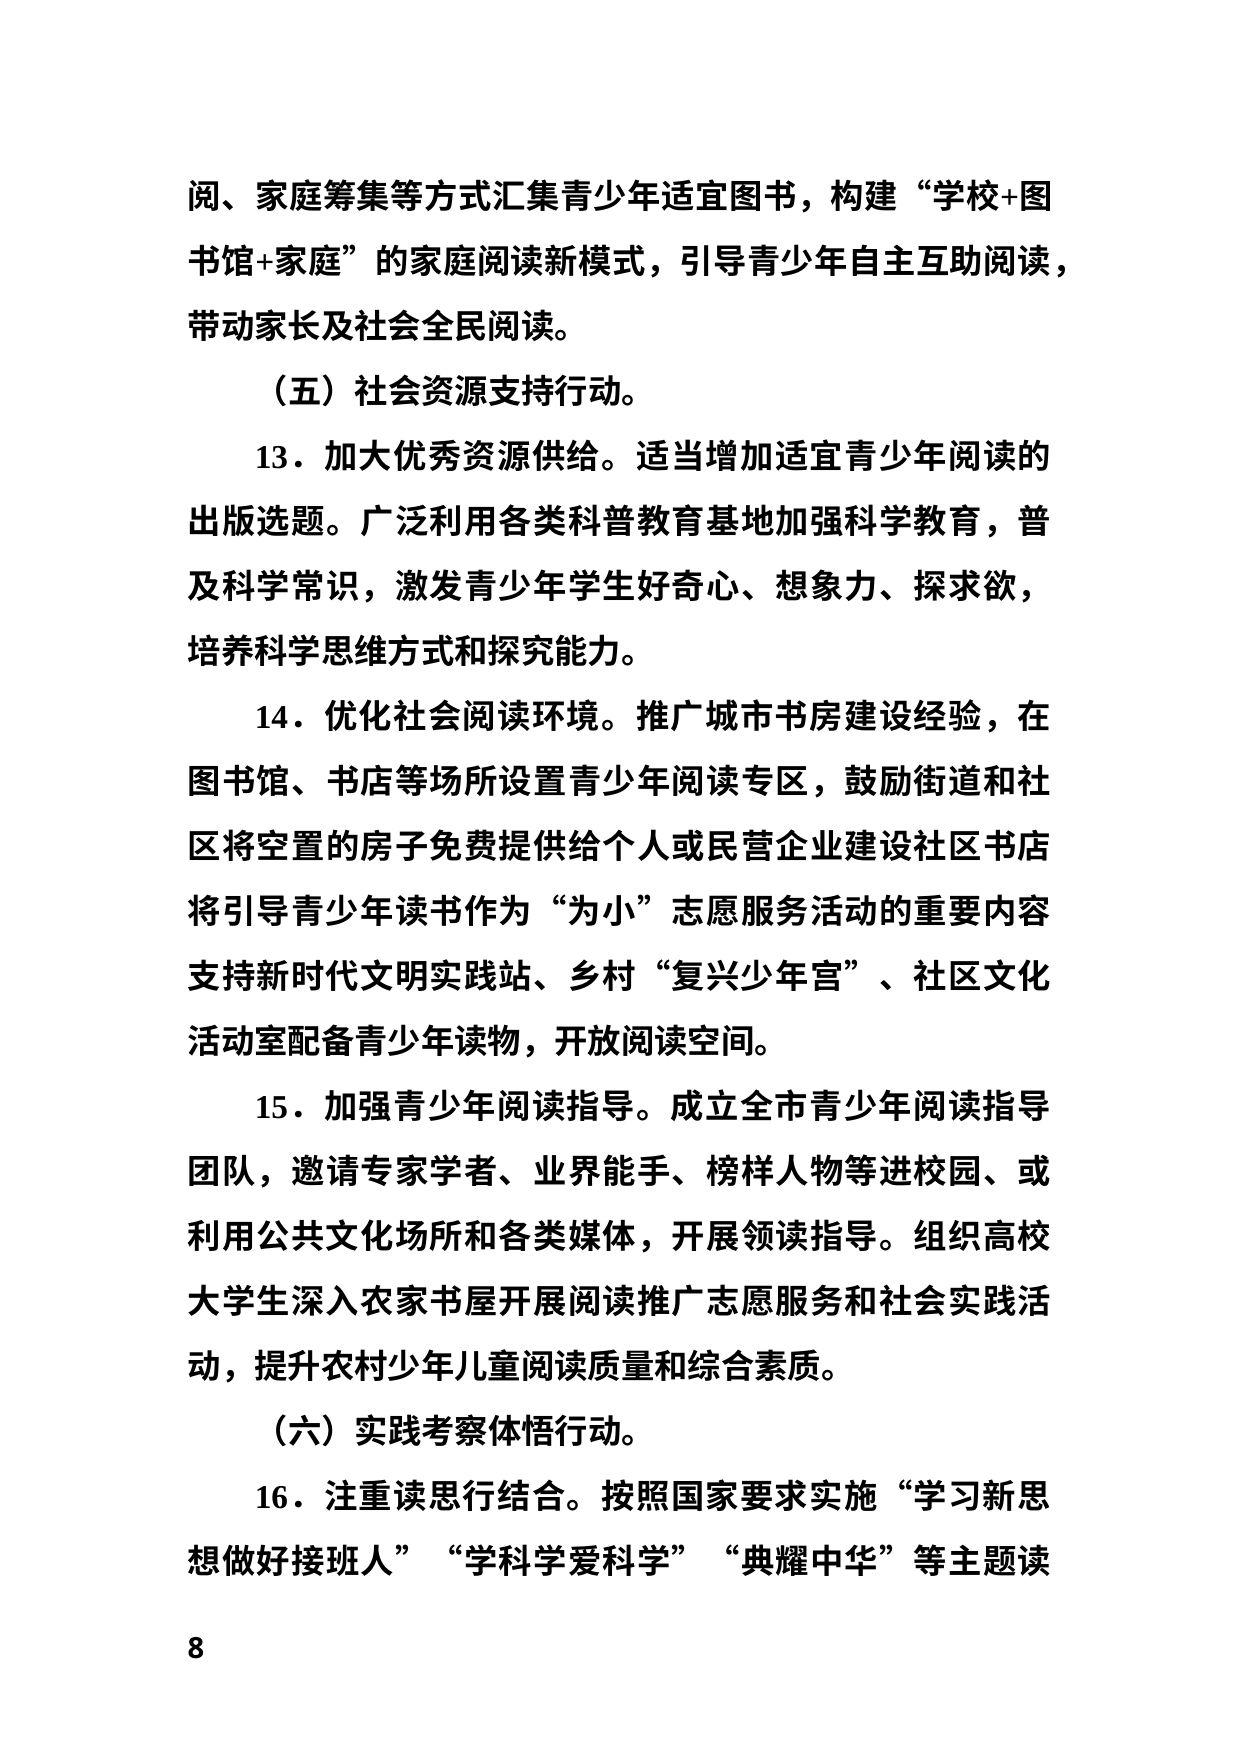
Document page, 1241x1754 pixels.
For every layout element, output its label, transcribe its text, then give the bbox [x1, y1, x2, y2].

text 13．加大优秀资源供给。适当增加适宜青少年阅读的出版选题。广泛利用各类科普教育基地加强科学教育，普及科学常识，激发青少年学生好奇心、想象力、探求欲，培养科学思维方式和探究能力。 [187, 422, 1053, 682]
text （六）实践考察体悟行动。 [187, 1397, 1053, 1462]
text 14．优化社会阅读环境。推广城市书房建设经验，在图书馆、书店等场所设置青少年阅读专区，鼓励街道和社区将空置的房子免费提供给个人或民营企业建设社区书店。将引导青少年读书作为“为小”志愿服务活动的重要内容，支持新时代文明实践站、乡村“复兴少年宫”、社区文化活动室配备青少年读物，开放阅读空间。 [187, 682, 1053, 1072]
text 15．加强青少年阅读指导。成立全市青少年阅读指导团队，邀请专家学者、业界能手、榜样人物等进校园、或利用公共文化场所和各类媒体，开展领读指导。组织高校大学生深入农家书屋开展阅读推广志愿服务和社会实践活动，提升农村少年儿童阅读质量和综合素质。 [187, 1072, 1053, 1397]
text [187, 1462, 1053, 1592]
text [187, 162, 1053, 357]
text （五）社会资源支持行动。 [187, 357, 1053, 422]
